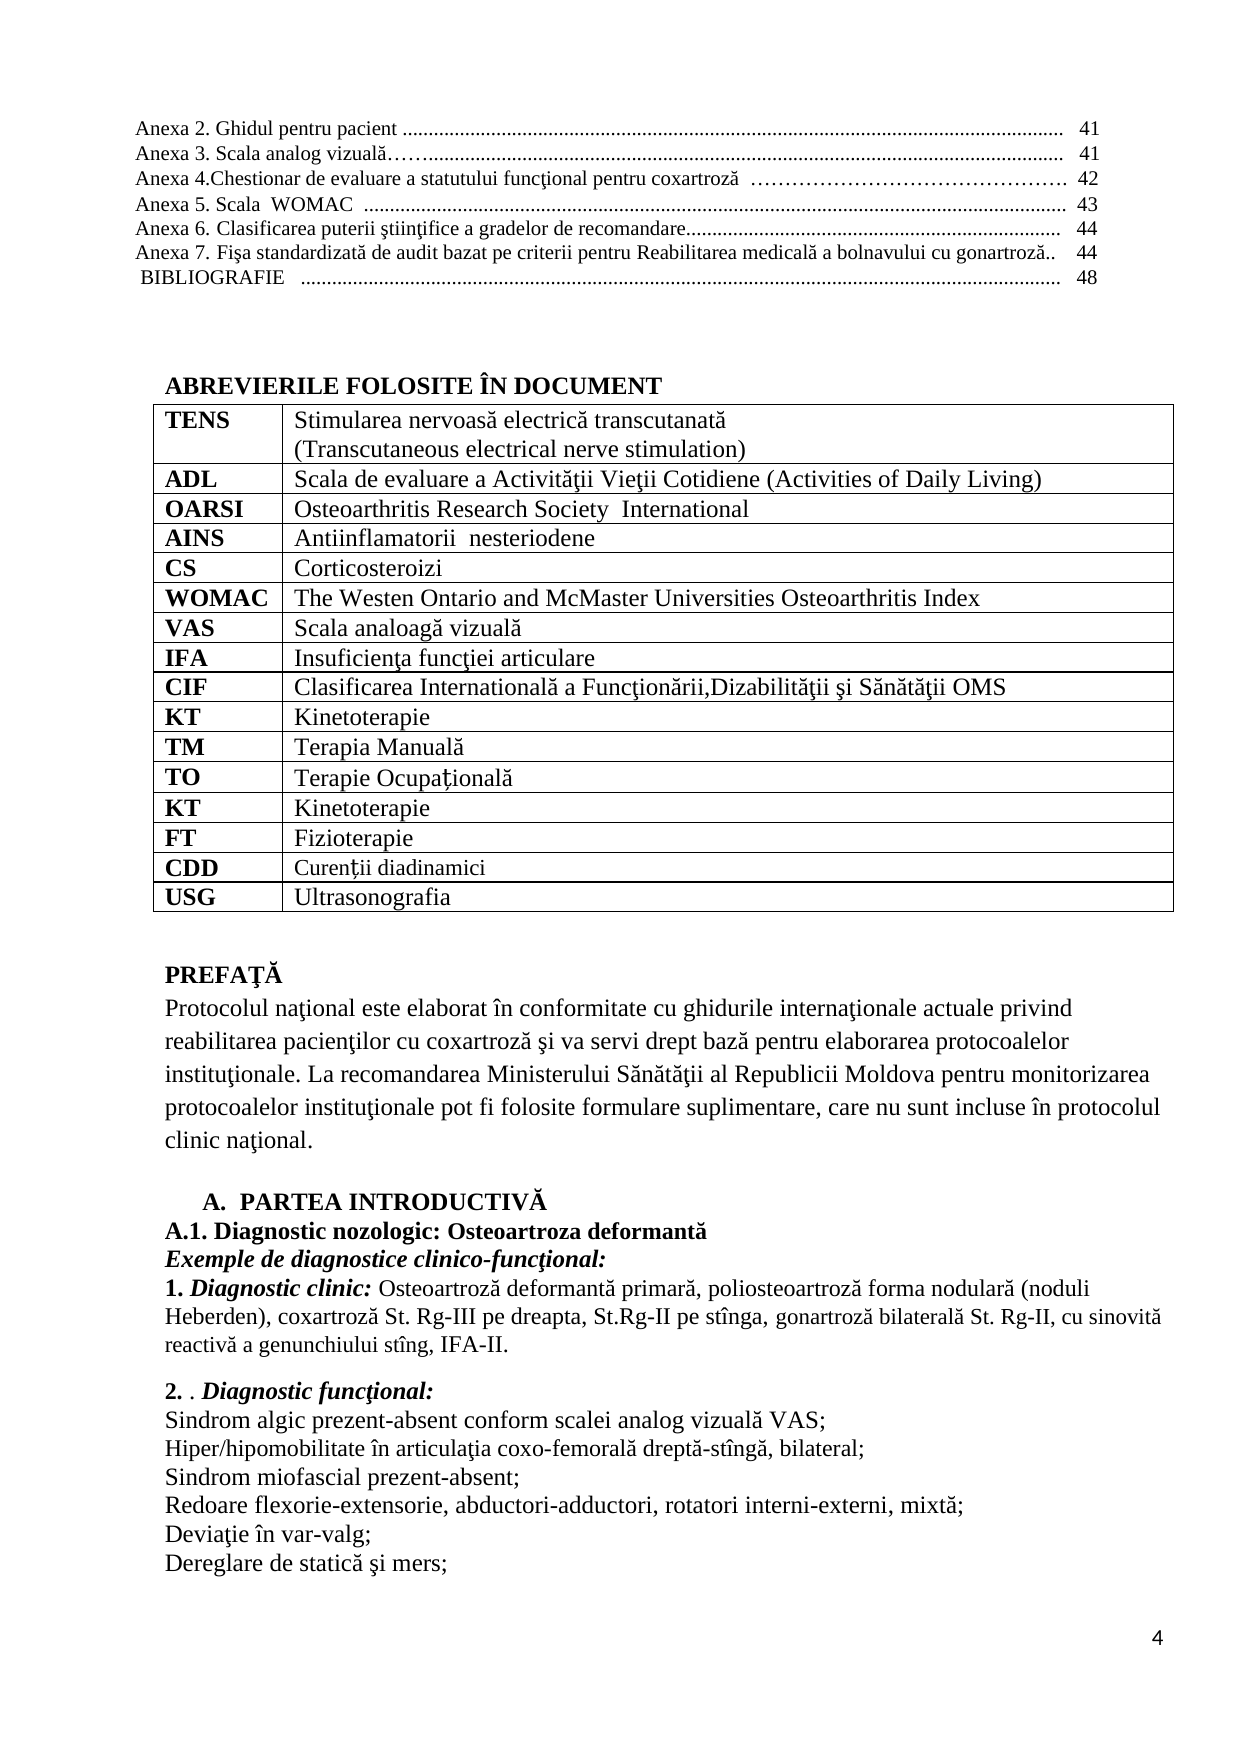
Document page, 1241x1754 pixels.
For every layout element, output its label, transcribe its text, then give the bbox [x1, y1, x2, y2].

text Dereglare de statică şi mers; [164, 1548, 1163, 1577]
table_cell The Westen Ontario and McMaster Universities Osteoarthritis Index [283, 583, 1173, 612]
table_cell Insuficienţa funcţiei articulare [283, 643, 1173, 671]
text A.1. Diagnostic nozologic: Osteoartroza deformantă [164, 1216, 1163, 1244]
table_cell OARSI [154, 494, 282, 522]
table_cell AINS [154, 524, 282, 552]
table_cell Terapie Ocupațională [283, 762, 1173, 792]
table_cell Ultrasonografia [283, 883, 1173, 911]
list PARTEA INTRODUCTIVĂ [202, 1187, 1163, 1216]
text Exemple de diagnostice clinico-funcţional: [164, 1244, 1163, 1273]
text Sindrom miofascial prezent-absent; [164, 1462, 1163, 1490]
table_cell Fizioterapie [283, 823, 1173, 852]
table_cell Curenții diadinamici [283, 853, 1173, 881]
text Redoare flexorie-extensorie, abductori-adductori, rotatori interni-externi, mixtă; [164, 1490, 1163, 1519]
text Anexa 2. Ghidul pentru pacient ............................................................................................................................... 41 [135, 115, 1106, 140]
text PREFAŢĂ [164, 960, 1163, 989]
text Anexa 5. Scala WOMAC ....................................................................................................................................... 43 [135, 190, 1106, 216]
table_cell Kinetoterapie [283, 793, 1173, 822]
table_cell Scala de evaluare a Activităţii Vieţii Cotidiene (Activities of Daily Living) [283, 464, 1173, 493]
table_cell CS [154, 553, 282, 582]
table_cell Clasificarea Internatională a Funcţionării,Dizabilităţii şi Sănătăţii OMS [283, 673, 1173, 701]
text BIBLIOGRAFIE .................................................................................................................................................. 48 [135, 264, 1106, 289]
text 1. Diagnostic clinic: Osteoartroză deformantă primară, poliosteoartroză forma nodulară (noduli Heberden), coxartroză St. Rg-III pe dreapta, St.Rg-II pe stînga, gonartroză bilaterală St. Rg-II, cu sinovită reactivă a genunchiului stîng, IFA-II. [164, 1273, 1163, 1357]
table_cell IFA [154, 643, 282, 671]
table_cell WOMAC [154, 583, 282, 612]
text Anexa 7. Fişa standardizată de audit bazat pe criterii pentru Reabilitarea medicală a bolnavului cu gonartroză.. 44 [135, 239, 1163, 264]
table_header TENS [154, 405, 282, 463]
table_cell Scala analoagă vizuală [283, 613, 1173, 642]
table_cell FT [154, 823, 282, 852]
table_cell KT [154, 793, 282, 822]
text 2. . Diagnostic funcţional: [164, 1376, 1163, 1405]
table_cell ADL [154, 464, 282, 493]
table_cell TM [154, 732, 282, 761]
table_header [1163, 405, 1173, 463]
table_cell USG [154, 883, 282, 911]
table_cell Kinetoterapie [283, 702, 1173, 731]
table_cell TO [154, 762, 282, 792]
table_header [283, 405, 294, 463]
text Sindrom algic prezent-absent conform scalei analog vizuală VAS; [164, 1405, 1163, 1434]
text Hiper/hipomobilitate în articulaţia coxo-femorală dreptă-stîngă, bilateral; [164, 1434, 1163, 1462]
table_cell CIF [154, 673, 282, 701]
table_cell Osteoarthritis Research Society International [283, 494, 1173, 522]
table_cell CDD [154, 853, 282, 881]
text Anexa 3. Scala analog vizuală…….......................................................................................................................... 41 [135, 140, 1106, 165]
text Deviaţie în var-valg; [164, 1519, 1163, 1548]
table_cell Antiinflamatorii nesteriodene [283, 524, 1173, 552]
text ABREVIERILE FOLOSITE ÎN DOCUMENT [164, 371, 1163, 400]
table_cell Corticosteroizi [283, 553, 1173, 582]
table_cell VAS [154, 613, 282, 642]
table_cell Terapia Manuală [283, 732, 1173, 761]
text Anexa 4.Chestionar de evaluare a statutului funcţional pentru coxartroză ………………………………………. 42 [135, 165, 1106, 190]
text Protocolul naţional este elaborat în conformitate cu ghidurile internaţionale actuale privind reabilitarea pacienţilor cu coxartroză şi va servi drept bază pentru elaborarea protocoalelor instituţionale. La recomandarea Ministerului Sănătăţii al Republicii Moldova pentru monitorizarea protocoalelor instituţionale pot fi folosite formulare suplimentare, care nu sunt incluse în protocolul clinic naţional. [164, 993, 1163, 1154]
table_cell KT [154, 702, 282, 731]
text Anexa 6. Clasificarea puterii ştiinţifice a gradelor de recomandare........................................................................ 44 [135, 216, 1163, 239]
